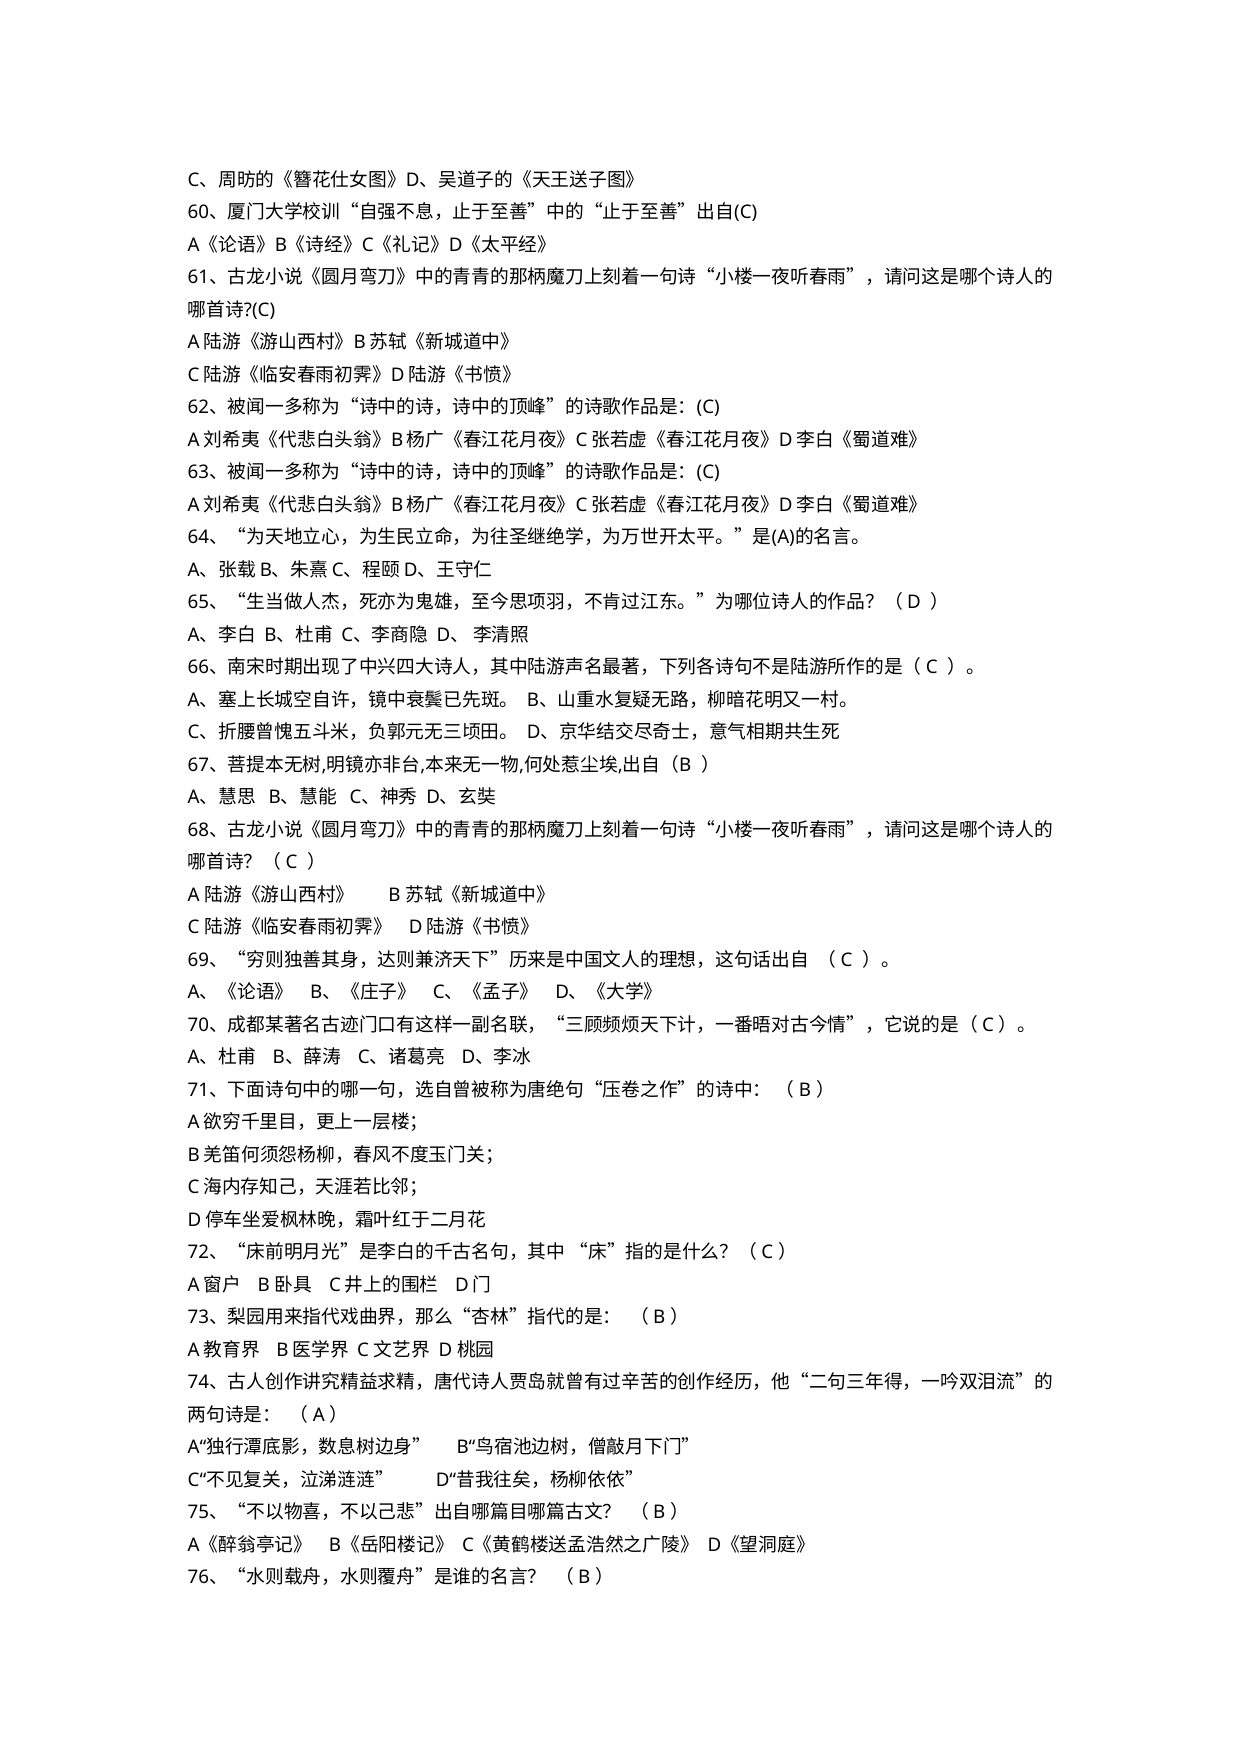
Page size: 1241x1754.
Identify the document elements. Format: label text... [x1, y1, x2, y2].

text 64、“为天地立心，为生民立命，为往圣继绝学，为万世开太平。”是(A)的名言。 [187, 519, 1053, 552]
text 74、古人创作讲究精益求精，唐代诗人贾岛就曾有过辛苦的创作经历，他“二句三年得，一吟双泪流”的两句诗是： （ A ） [187, 1364, 1053, 1429]
text C、折腰曾愧五斗米，负郭元无三顷田。 D、京华结交尽奇士，意气相期共生死 [187, 714, 1053, 747]
text 68、古龙小说《圆月弯刀》中的青青的那柄魔刀上刻着一句诗“小楼一夜听春雨”，请问这是哪个诗人的哪首诗？（ C ） [187, 812, 1053, 877]
text C“不见复关，泣涕涟涟” D“昔我往矣，杨柳依依” [187, 1462, 1053, 1494]
text C陆游《临安春雨初霁》D陆游《书愤》 [187, 357, 1053, 389]
text A《论语》B《诗经》C《礼记》D《太平经》 [187, 227, 1053, 259]
text 73、梨园用来指代戏曲界，那么“杏林”指代的是： （ B ） [187, 1299, 1053, 1332]
text D停车坐爱枫林晚，霜叶红于二月花 [187, 1202, 1053, 1234]
text C 陆游《临安春雨初霁》 D陆游《书愤》 [187, 909, 1053, 942]
text 62、被闻一多称为“诗中的诗，诗中的顶峰”的诗歌作品是：(C) [187, 389, 1053, 422]
text 72、“床前明月光”是李白的千古名句，其中 “床”指的是什么？（ C ） [187, 1234, 1053, 1267]
text A“独行潭底影，数息树边身” B“鸟宿池边树，僧敲月下门” [187, 1429, 1053, 1462]
text 69、“穷则独善其身，达则兼济天下”历来是中国文人的理想，这句话出自 （ C ）。 [187, 942, 1053, 974]
text 75、“不以物喜，不以己悲”出自哪篇目哪篇古文？ （ B ） [187, 1494, 1053, 1527]
text A刘希夷《代悲白头翁》B杨广《春江花月夜》C张若虚《春江花月夜》D李白《蜀道难》 [187, 487, 1053, 519]
text 71、下面诗句中的哪一句，选自曾被称为唐绝句“压卷之作”的诗中： （ B ） [187, 1072, 1053, 1104]
text 76、“水则载舟，水则覆舟”是谁的名言？ （ B ） [187, 1559, 1053, 1592]
text A、李白 B、杜甫 C、李商隐 D、 李清照 [187, 617, 1053, 649]
text C海内存知己，天涯若比邻； [187, 1169, 1053, 1202]
text A、慧思 B、慧能 C、神秀 D、玄奘 [187, 779, 1053, 812]
text 60、厦门大学校训“自强不息，止于至善”中的“止于至善”出自(C) [187, 194, 1053, 227]
text A、《论语》 B、《庄子》 C、《孟子》 D、《大学》 [187, 974, 1053, 1007]
text A、塞上长城空自许，镜中衰鬓已先斑。 B、山重水复疑无路，柳暗花明又一村。 [187, 682, 1053, 714]
text A陆游《游山西村》B苏轼《新城道中》 [187, 324, 1053, 357]
text A、杜甫 B、薛涛 C、诸葛亮 D、李冰 [187, 1039, 1053, 1072]
text 70、成都某著名古迹门口有这样一副名联，“三顾频烦天下计，一番晤对古今情”，它说的是（ C ）。 [187, 1007, 1053, 1039]
text 66、南宋时期出现了中兴四大诗人，其中陆游声名最著，下列各诗句不是陆游所作的是（ C ）。 [187, 649, 1053, 682]
text A《醉翁亭记》 B《岳阳楼记》 C《黄鹤楼送孟浩然之广陵》 D《望洞庭》 [187, 1527, 1053, 1559]
text C、周昉的《簪花仕女图》D、吴道子的《天王送子图》 [187, 162, 1053, 194]
text B羌笛何须怨杨柳，春风不度玉门关； [187, 1137, 1053, 1169]
text 67、菩提本无树,明镜亦非台,本来无一物,何处惹尘埃,出自（B ） [187, 747, 1053, 779]
text A、张载B、朱熹C、程颐D、王守仁 [187, 552, 1053, 584]
text A窗户 B 卧具 C井上的围栏 D门 [187, 1267, 1053, 1299]
text A教育界 B医学界 C 文艺界 D 桃园 [187, 1332, 1053, 1364]
text A欲穷千里目，更上一层楼； [187, 1104, 1053, 1137]
text A刘希夷《代悲白头翁》B杨广《春江花月夜》C张若虚《春江花月夜》D李白《蜀道难》 [187, 422, 1053, 454]
text A 陆游《游山西村》 B 苏轼《新城道中》 [187, 877, 1053, 909]
text 63、被闻一多称为“诗中的诗，诗中的顶峰”的诗歌作品是：(C) [187, 454, 1053, 487]
text 61、古龙小说《圆月弯刀》中的青青的那柄魔刀上刻着一句诗“小楼一夜听春雨”，请问这是哪个诗人的哪首诗?(C) [187, 259, 1053, 324]
text 65、“生当做人杰，死亦为鬼雄，至今思项羽，不肯过江东。”为哪位诗人的作品？（ D ） [187, 584, 1053, 617]
